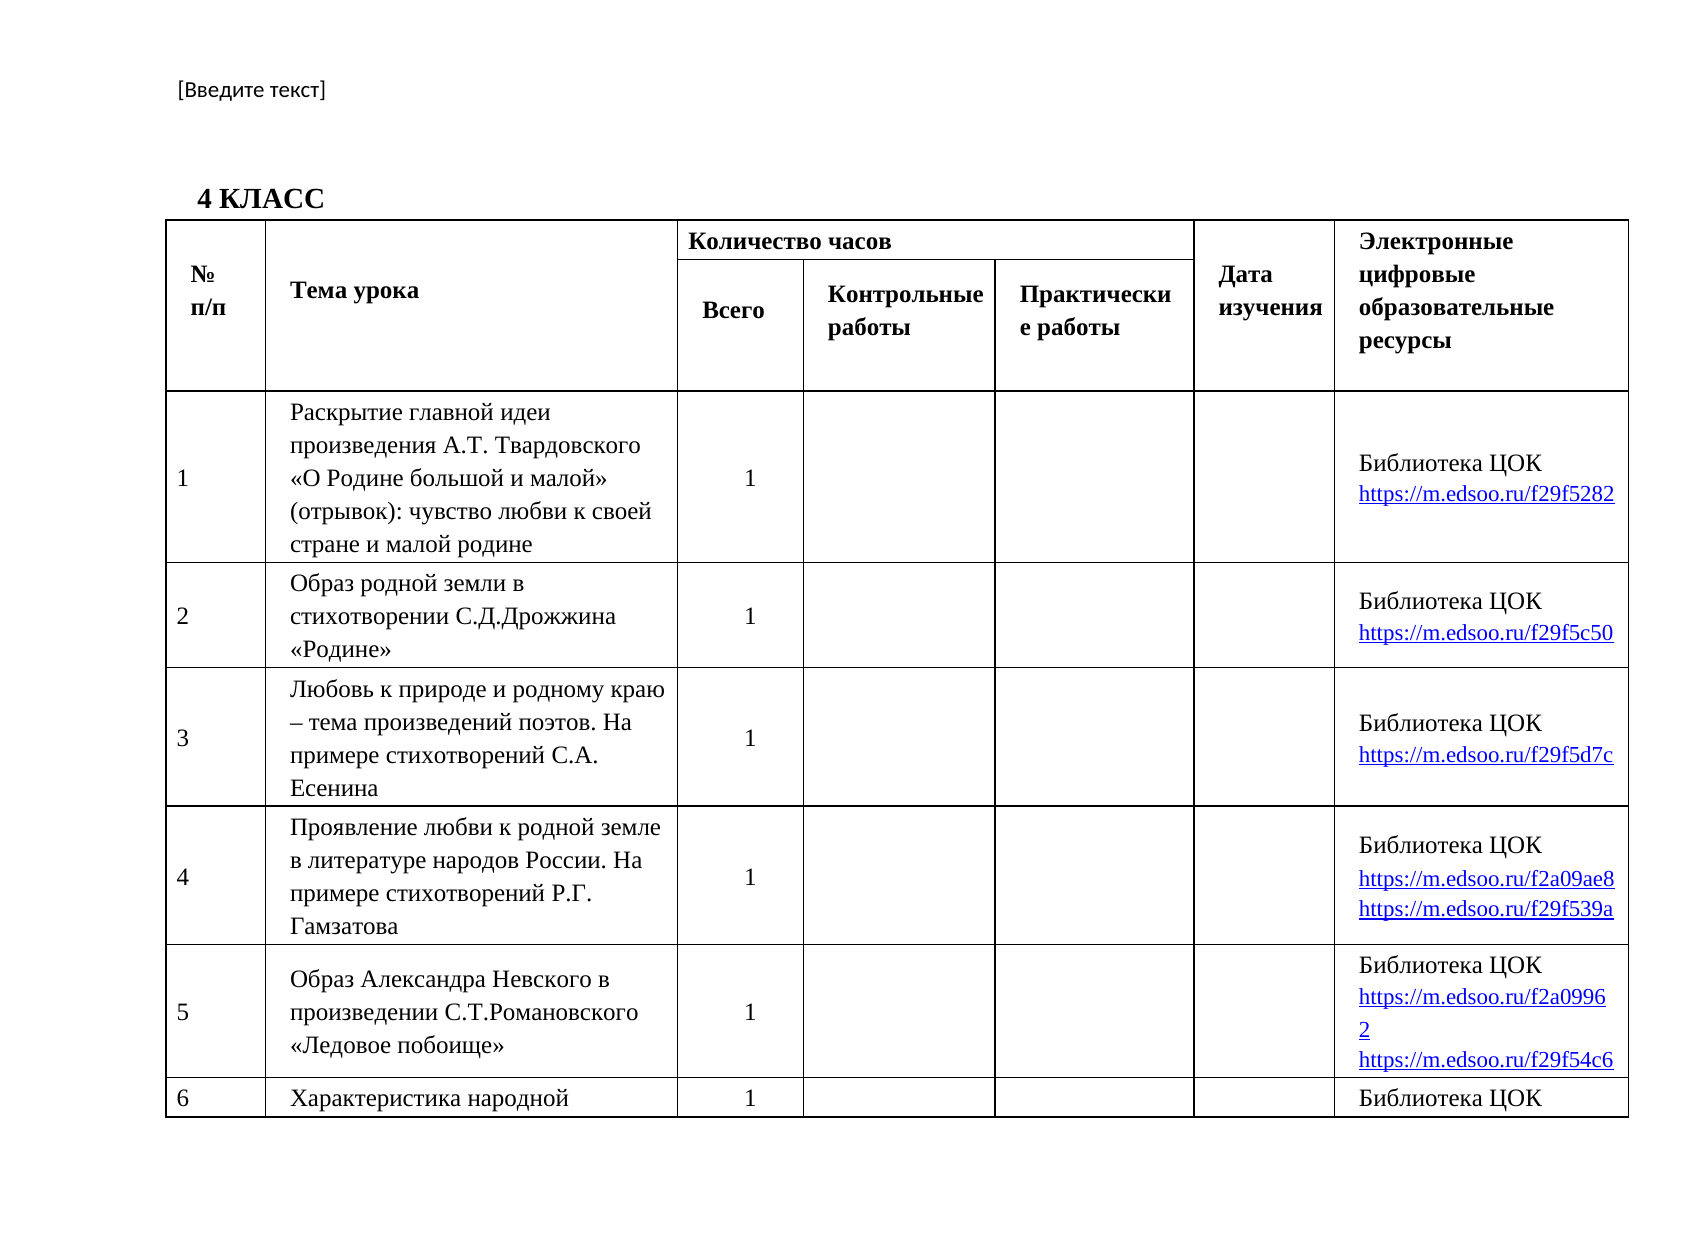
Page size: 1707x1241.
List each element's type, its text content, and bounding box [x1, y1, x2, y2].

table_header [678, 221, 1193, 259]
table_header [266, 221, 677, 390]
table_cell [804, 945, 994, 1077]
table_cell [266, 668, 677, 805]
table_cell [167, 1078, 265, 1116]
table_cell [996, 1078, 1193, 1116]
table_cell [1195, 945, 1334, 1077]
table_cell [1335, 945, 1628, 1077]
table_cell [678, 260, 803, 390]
text 4 КЛАСС [190, 181, 1618, 214]
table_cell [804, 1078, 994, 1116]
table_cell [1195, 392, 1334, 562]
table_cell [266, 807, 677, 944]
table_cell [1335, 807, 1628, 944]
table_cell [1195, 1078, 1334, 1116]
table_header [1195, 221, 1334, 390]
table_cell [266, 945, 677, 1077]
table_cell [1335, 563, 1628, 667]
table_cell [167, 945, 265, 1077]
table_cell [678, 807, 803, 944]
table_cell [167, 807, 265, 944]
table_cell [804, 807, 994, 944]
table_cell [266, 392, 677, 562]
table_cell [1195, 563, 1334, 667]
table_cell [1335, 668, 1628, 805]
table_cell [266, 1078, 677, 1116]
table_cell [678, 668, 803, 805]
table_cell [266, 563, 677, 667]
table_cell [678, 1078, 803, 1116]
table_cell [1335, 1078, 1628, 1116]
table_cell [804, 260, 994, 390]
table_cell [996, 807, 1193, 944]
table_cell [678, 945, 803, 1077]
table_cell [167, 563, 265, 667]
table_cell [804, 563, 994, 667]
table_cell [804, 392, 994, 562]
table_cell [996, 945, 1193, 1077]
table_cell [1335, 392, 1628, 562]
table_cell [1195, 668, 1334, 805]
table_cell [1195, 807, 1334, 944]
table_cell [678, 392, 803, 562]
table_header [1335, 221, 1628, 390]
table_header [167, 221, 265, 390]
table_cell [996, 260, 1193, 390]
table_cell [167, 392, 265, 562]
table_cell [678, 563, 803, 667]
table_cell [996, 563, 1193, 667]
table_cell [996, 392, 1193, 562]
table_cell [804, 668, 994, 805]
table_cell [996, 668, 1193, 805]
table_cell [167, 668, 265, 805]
